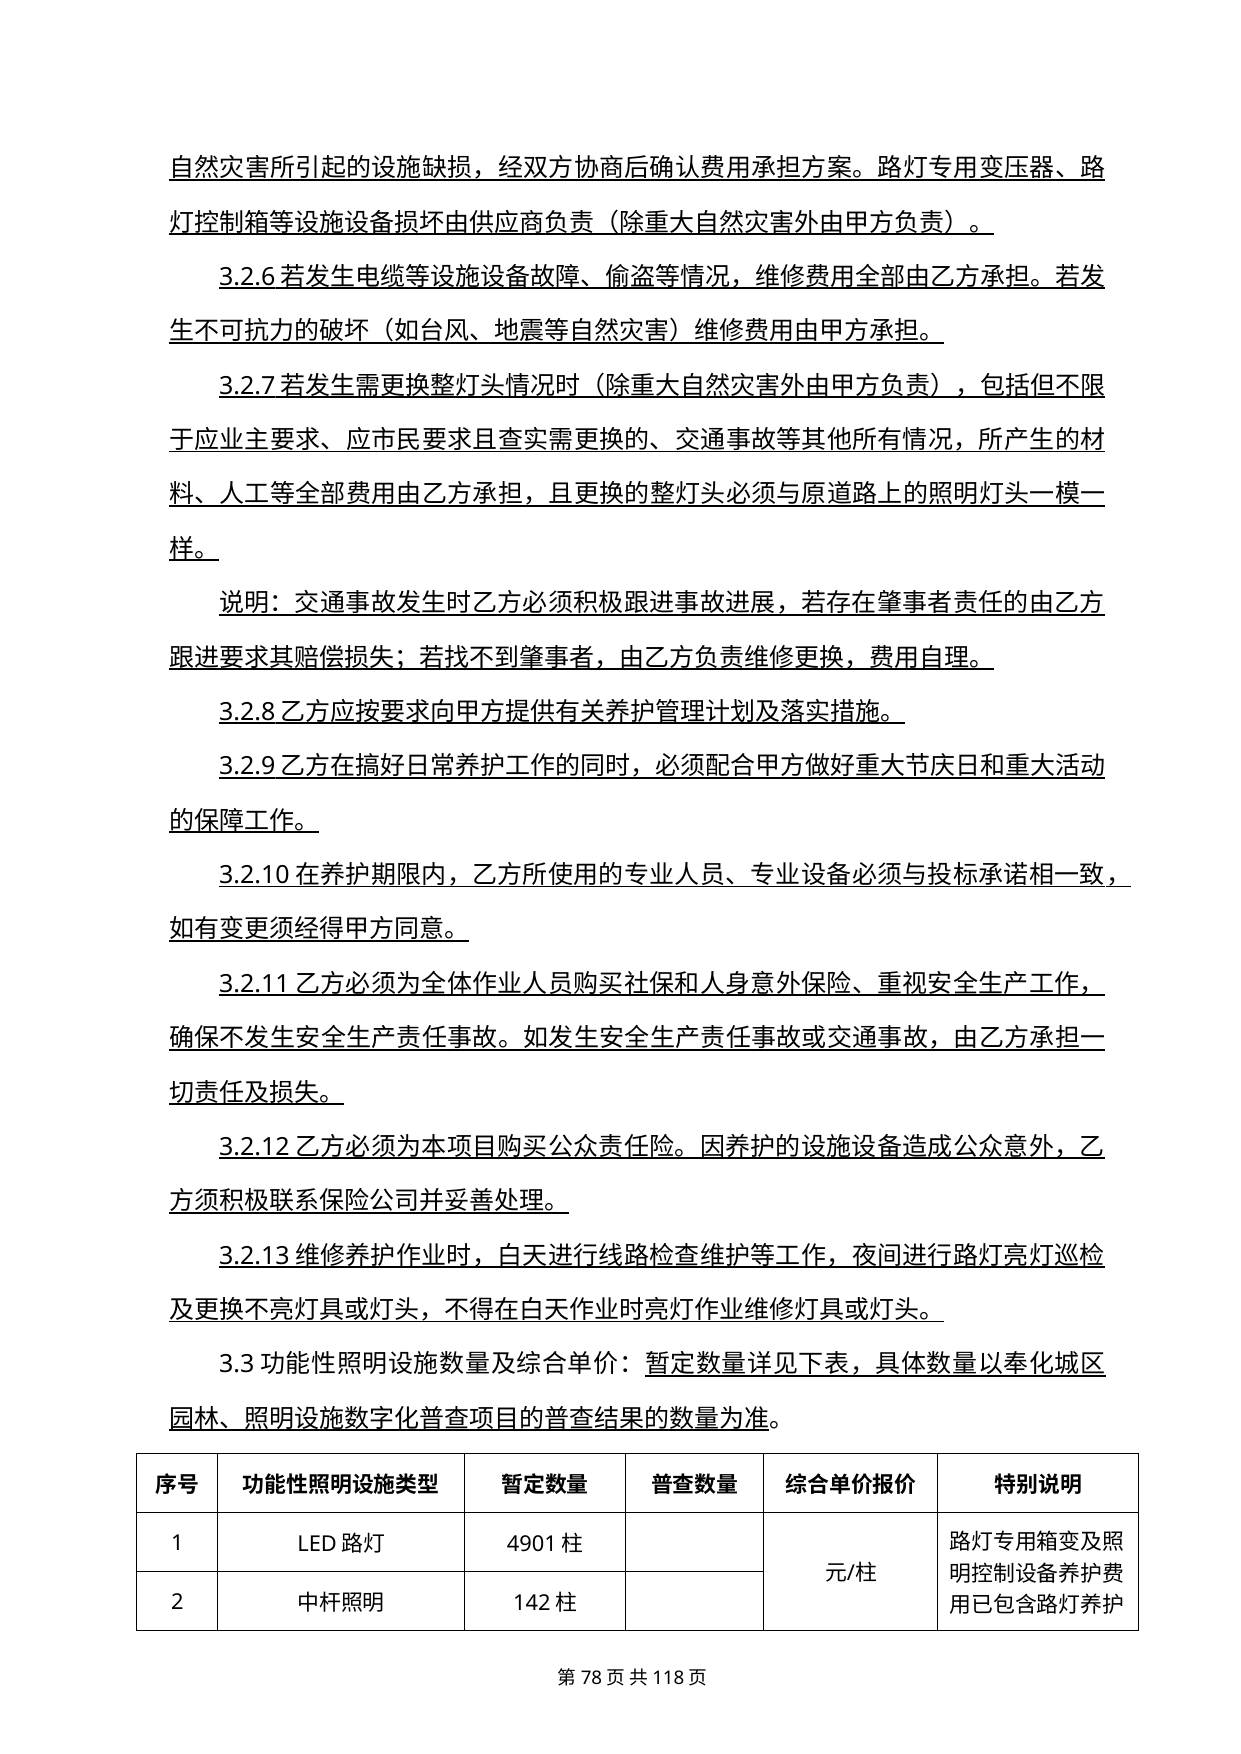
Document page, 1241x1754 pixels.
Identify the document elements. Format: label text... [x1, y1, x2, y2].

text 3.2.10在养护期限内，乙方所使用的专业人员、专业设备必须与投标承诺相一致，如有变更须经得甲方同意。 [169, 854, 1106, 945]
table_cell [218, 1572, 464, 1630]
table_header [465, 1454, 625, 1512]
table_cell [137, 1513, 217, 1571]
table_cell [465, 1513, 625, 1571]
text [169, 148, 1106, 238]
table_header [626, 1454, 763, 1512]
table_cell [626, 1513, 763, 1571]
text 3.2.8乙方应按要求向甲方提供有关养护管理计划及落实措施。 [169, 691, 1106, 728]
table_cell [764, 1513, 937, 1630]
text 3.2.6若发生电缆等设施设备故障、偷盗等情况，维修费用全部由乙方承担。若发生不可抗力的破坏（如台风、地震等自然灾害）维修费用由甲方承担。 [169, 256, 1106, 347]
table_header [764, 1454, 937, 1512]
text 说明：交通事故发生时乙方必须积极跟进事故进展，若存在肇事者责任的由乙方跟进要求其赔偿损失；若找不到肇事者，由乙方负责维修更换，费用自理。 [169, 583, 1106, 673]
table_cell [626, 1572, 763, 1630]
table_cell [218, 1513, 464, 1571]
text 3.2.9乙方在搞好日常养护工作的同时，必须配合甲方做好重大节庆日和重大活动的保障工作。 [169, 746, 1106, 836]
text 3.3功能性照明设施数量及综合单价：暂定数量详见下表，具体数量以奉化城区园林、照明设施数字化普查项目的普查结果的数量为准。 [169, 1344, 1106, 1434]
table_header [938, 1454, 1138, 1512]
text 3.2.12乙方必须为本项目购买公众责任险。因养护的设施设备造成公众意外，乙方须积极联系保险公司并妥善处理。 [169, 1126, 1106, 1217]
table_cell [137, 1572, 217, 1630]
text 3.2.13维修养护作业时，白天进行线路检查维护等工作，夜间进行路灯亮灯巡检及更换不亮灯具或灯头，不得在白天作业时亮灯作业维修灯具或灯头。 [169, 1235, 1106, 1326]
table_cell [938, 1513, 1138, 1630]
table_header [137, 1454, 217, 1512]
text 3.2.11乙方必须为全体作业人员购买社保和人身意外保险、重视安全生产工作，确保不发生安全生产责任事故。如发生安全生产责任事故或交通事故，由乙方承担一切责任及损失。 [169, 963, 1106, 1108]
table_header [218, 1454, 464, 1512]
text 3.2.7若发生需更换整灯头情况时（除重大自然灾害外由甲方负责），包括但不限于应业主要求、应市民要求且查实需更换的、交通事故等其他所有情况，所产生的材料、人工等全部费用由乙方承担，且更换的整灯头必须与原道路上的照明灯头一模一样。 [169, 365, 1106, 564]
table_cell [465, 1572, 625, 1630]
